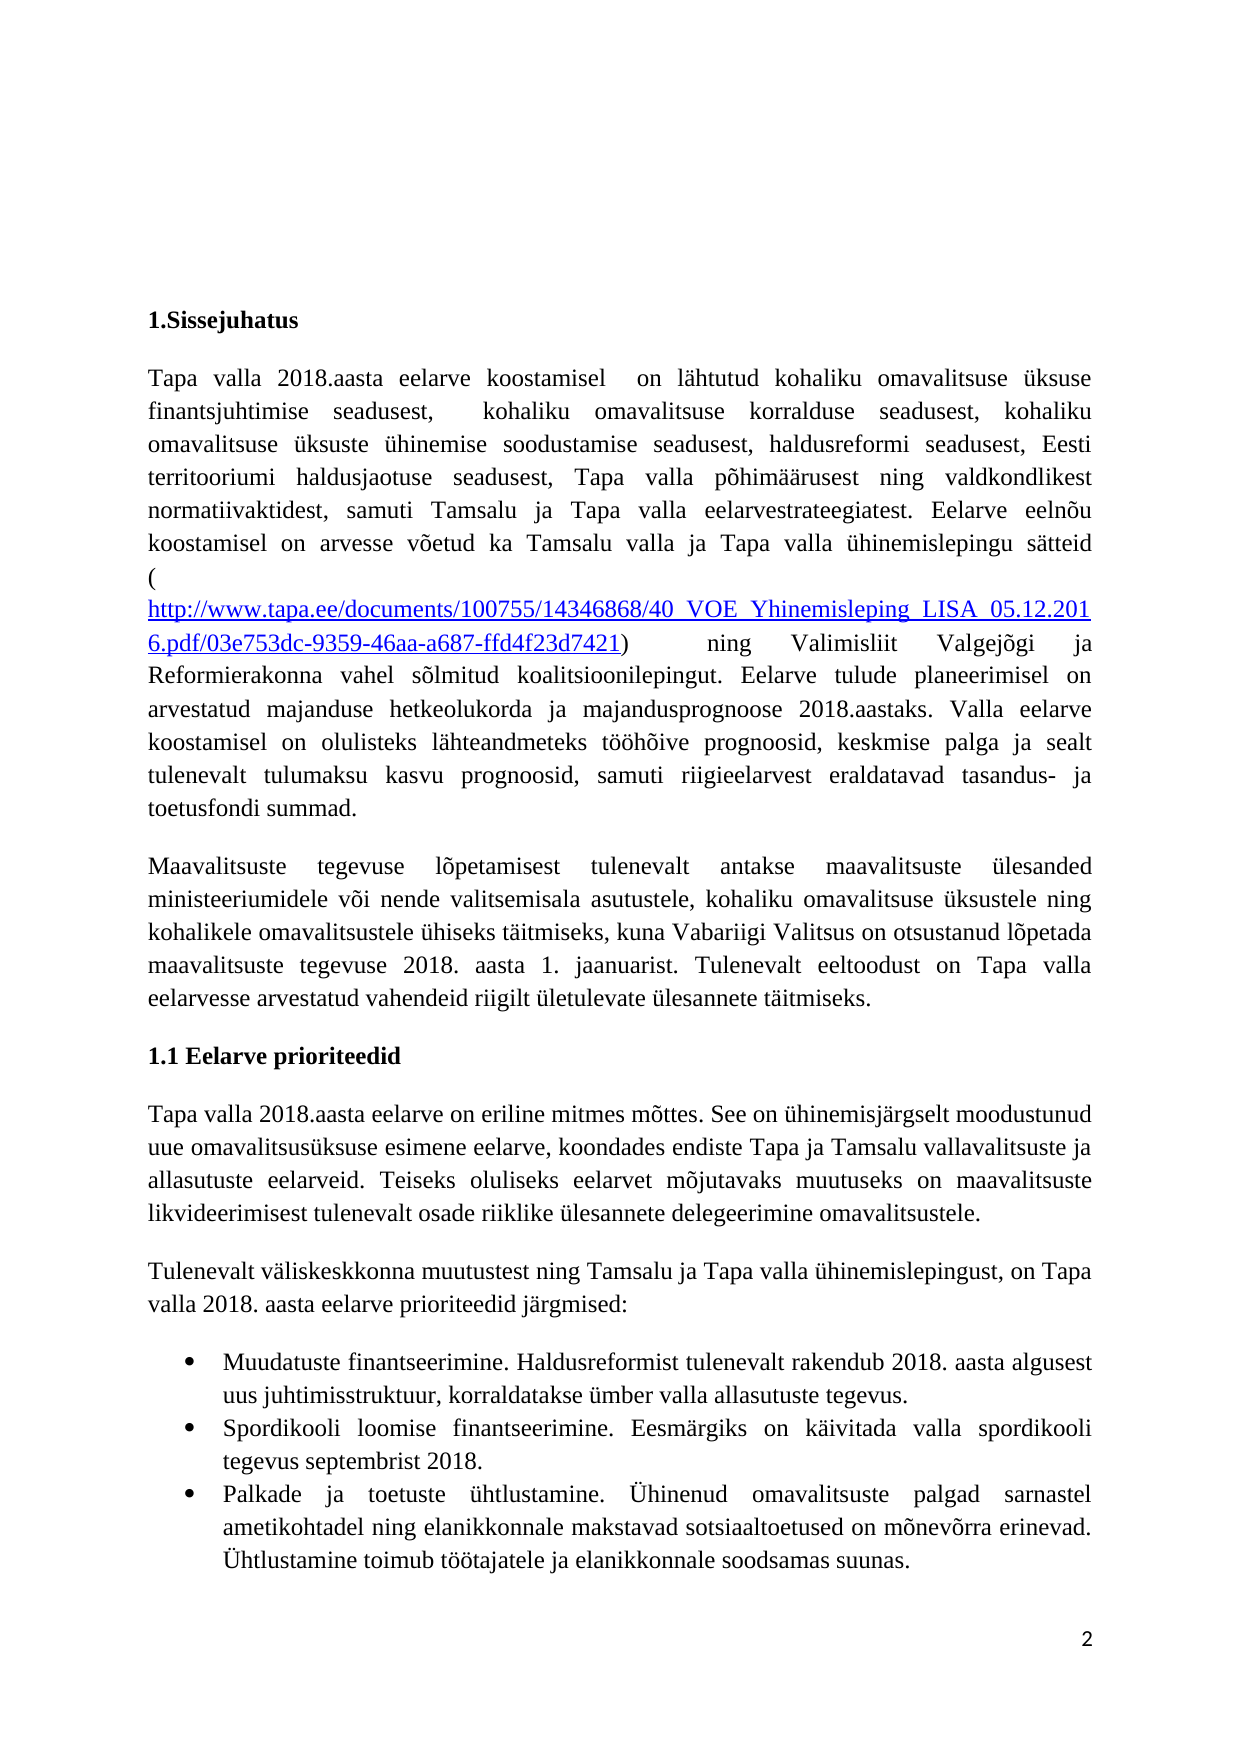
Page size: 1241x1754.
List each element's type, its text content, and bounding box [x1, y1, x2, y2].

text Tapa valla 2018.aasta eelarve koostamisel on lähtutud kohaliku omavalitsuse üksuse finantsjuhtimise seadusest, kohaliku omavalitsuse korralduse seadusest, kohaliku omavalitsuse üksuste ühinemise soodustamise seadusest, haldusreformi seadusest, Eesti territooriumi haldusjaotuse seadusest, Tapa valla põhimäärusest ning valdkondlikest normatiivaktidest, samuti Tamsalu ja Tapa valla eelarvestrateegiatest. Eelarve eelnõu koostamisel on arvesse võetud ka Tamsalu valla ja Tapa valla ühinemislepingu sätteid (http://www.tapa.ee/documents/100755/14346868/40_VOE_Yhinemisleping_LISA_05.12.2016.pdf/03e753dc-9359-46aa-a687-ffd4f23d7421) ning Valimisliit Valgejõgi ja Reformierakonna vahel sõlmitud koalitsioonilepingut. Eelarve tulude planeerimisel on arvestatud majanduse hetkeolukorda ja majandusprognoose 2018.aastaks. Valla eelarve koostamisel on olulisteks lähteandmeteks tööhõive prognoosid, keskmise palga ja sealt tulenevalt tulumaksu kasvu prognoosid, samuti riigieelarvest eraldatavad tasandus- ja toetusfondi summad. [148, 363, 1093, 821]
list Spordikooli loomise finantseerimine. Eesmärgiks on käivitada valla spordikooli tegevus septembrist 2018. [185, 1413, 1093, 1475]
list Eelarve prioriteedid [148, 1041, 1093, 1069]
list Palkade ja toetuste ühtlustamine. Ühinenud omavalitsuste palgad sarnastel ametikohtadel ning elanikkonnale makstavad sotsiaaltoetused on mõnevõrra erinevad. Ühtlustamine toimub töötajatele ja elanikkonnale soodsamas suunas. [185, 1479, 1093, 1574]
text Tulenevalt väliskeskkonna muutustest ning Tamsalu ja Tapa valla ühinemislepingust, on Tapa valla 2018. aasta eelarve prioriteedid järgmised: [148, 1256, 1093, 1318]
text 1.Sissejuhatus [148, 305, 1093, 334]
text Tapa valla 2018.aasta eelarve on eriline mitmes mõttes. See on ühinemisjärgselt moodustunud uue omavalitsusüksuse esimene eelarve, koondades endiste Tapa ja Tamsalu vallavalitsuste ja allasutuste eelarveid. Teiseks oluliseks eelarvet mõjutavaks muutuseks on maavalitsuste likvideerimisest tulenevalt osade riiklike ülesannete delegeerimine omavalitsustele. [148, 1099, 1093, 1227]
text Maavalitsuste tegevuse lõpetamisest tulenevalt antakse maavalitsuste ülesanded ministeeriumidele või nende valitsemisala asutustele, kohaliku omavalitsuse üksustele ning kohalikele omavalitsustele ühiseks täitmiseks, kuna Vabariigi Valitsus on otsustanud lõpetada maavalitsuste tegevuse 2018. aasta 1. jaanuarist. Tulenevalt eeltoodust on Tapa valla eelarvesse arvestatud vahendeid riigilt ületulevate ülesannete täitmiseks. [148, 851, 1093, 1012]
list Muudatuste finantseerimine. Haldusreformist tulenevalt rakendub 2018. aasta algusest uus juhtimisstruktuur, korraldatakse ümber valla allasutuste tegevus. [185, 1347, 1093, 1409]
